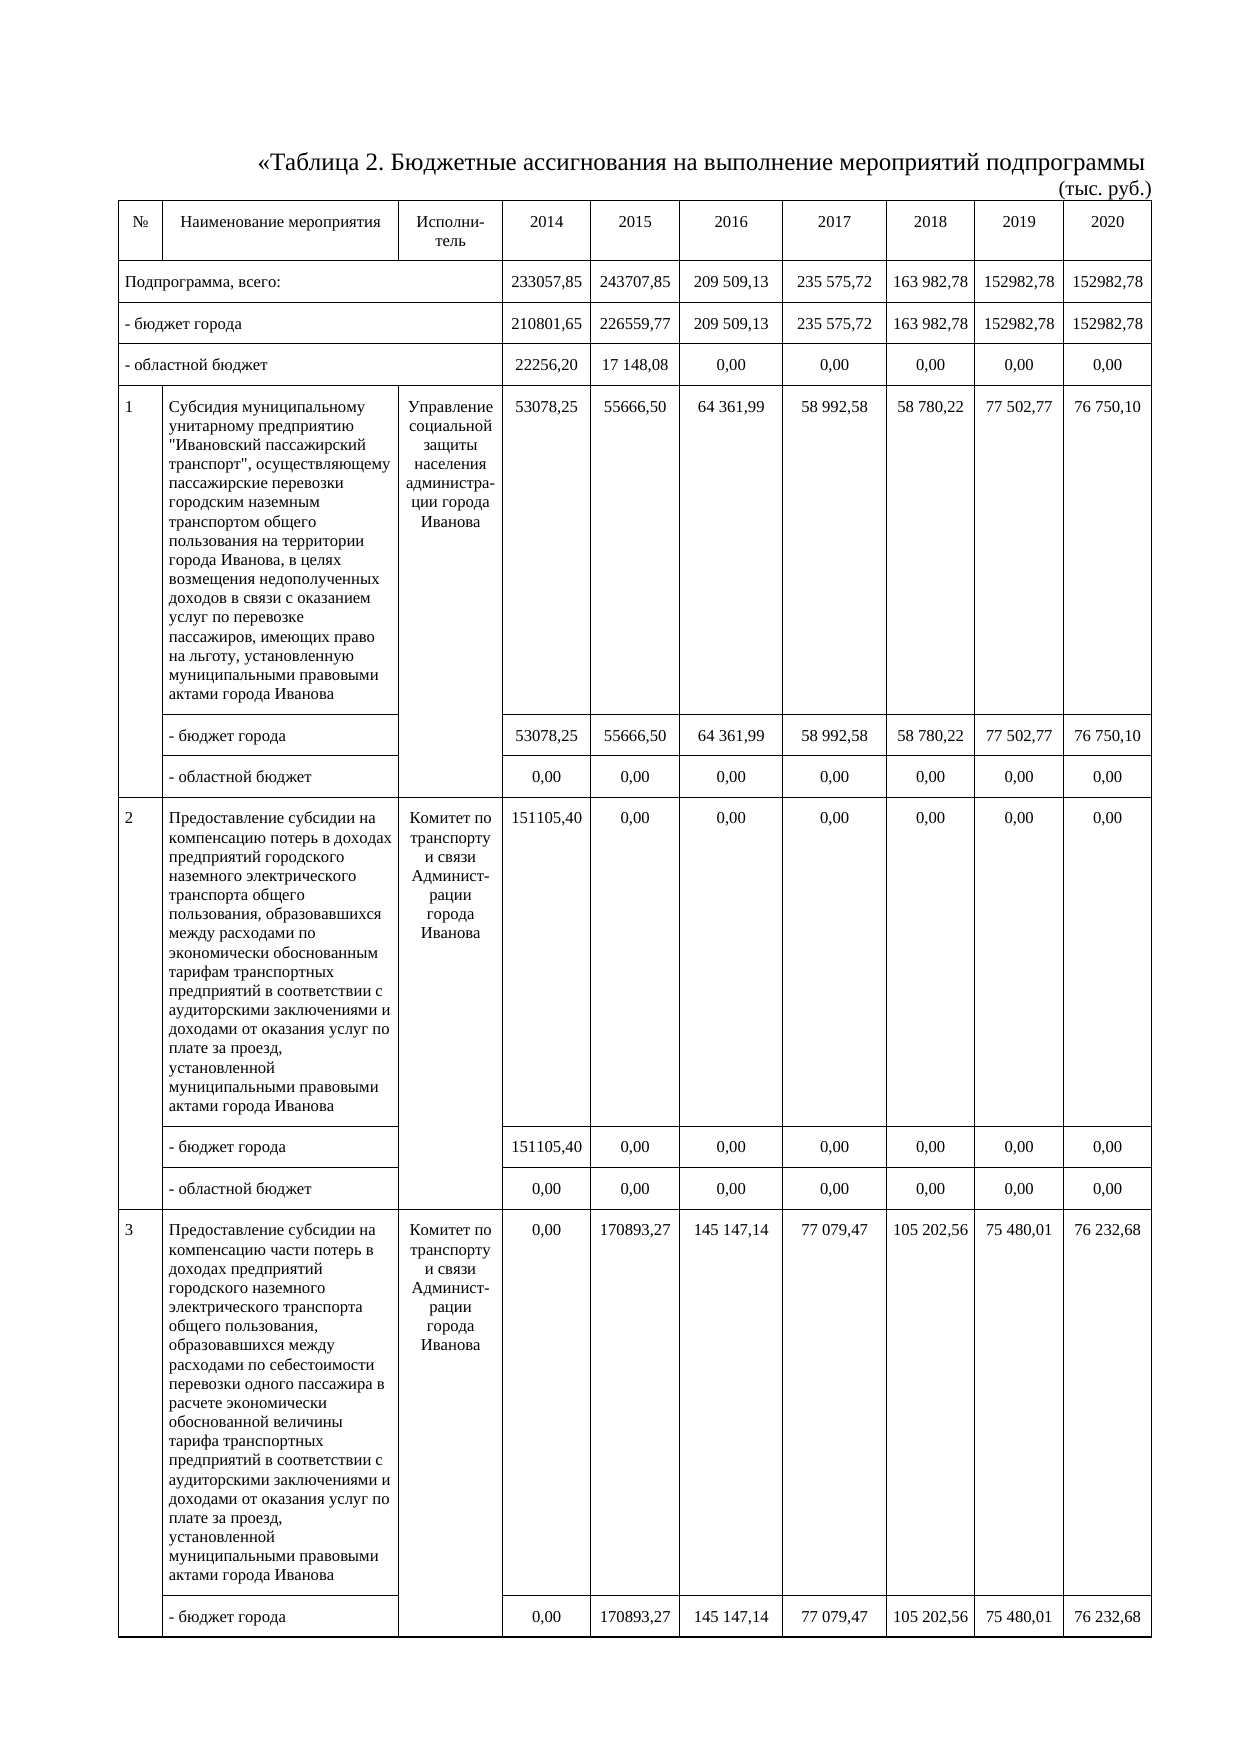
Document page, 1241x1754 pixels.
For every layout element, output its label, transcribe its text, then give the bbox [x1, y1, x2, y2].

table_cell - бюджет города [163, 1127, 398, 1167]
table_cell 0,00 [975, 756, 1063, 797]
table_cell 0,00 [503, 1596, 590, 1636]
table_cell 58 992,58 [783, 715, 886, 755]
table_cell 0,00 [887, 756, 974, 797]
table_header Наименование мероприятия [163, 201, 398, 260]
table_cell 77 079,47 [783, 1210, 886, 1595]
table_cell 0,00 [503, 756, 590, 797]
table_cell 3 [119, 1210, 162, 1636]
table_cell 235 575,72 [783, 303, 886, 343]
table_cell 0,00 [783, 1127, 886, 1167]
table_cell 152982,78 [1064, 261, 1151, 302]
table_cell 0,00 [680, 344, 782, 385]
table_cell 0,00 [783, 798, 886, 1126]
table_cell 17 148,08 [591, 344, 679, 385]
table_cell 0,00 [680, 1168, 782, 1208]
table_cell 0,00 [591, 1127, 679, 1167]
table_cell 22256,20 [503, 344, 590, 385]
table_cell 170893,27 [591, 1596, 679, 1636]
table_cell 243707,85 [591, 261, 679, 302]
table_header 2019 [975, 201, 1063, 260]
table_cell 0,00 [783, 344, 886, 385]
table_cell 163 982,78 [887, 303, 974, 343]
table_cell 152982,78 [975, 261, 1063, 302]
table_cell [399, 1210, 502, 1636]
table_cell 76 232,68 [1064, 1596, 1151, 1636]
table_cell 0,00 [887, 1168, 974, 1208]
table_cell 0,00 [975, 1168, 1063, 1208]
table_cell 0,00 [1064, 756, 1151, 797]
table_cell 58 992,58 [783, 386, 886, 714]
table_cell - бюджет города [163, 1596, 398, 1636]
table_cell Субсидия муниципальному унитарному предприятию "Ивановский пассажирский транспорт", осуществляющему пассажирские перевозки городским наземным транспортом общего пользования на территории города Иванова, в целях возмещения недополученных доходов в связи с оказанием услуг по перевозке пассажиров, имеющих право на льготу, установленную муниципальными правовыми актами города Иванова [163, 386, 398, 714]
table_cell 0,00 [591, 756, 679, 797]
table_cell 77 079,47 [783, 1596, 886, 1636]
table_cell 170893,27 [591, 1210, 679, 1595]
table_cell 64 361,99 [680, 715, 782, 755]
table_cell 105 202,56 [887, 1210, 974, 1595]
table_cell 226559,77 [591, 303, 679, 343]
table_cell Предоставление субсидии на компенсацию части потерь в доходах предприятий городского наземного электрического транспорта общего пользования, образовавшихся между расходами по себестоимости перевозки одного пассажира в расчете экономически обоснованной величины тарифа транспортных предприятий в соответствии с аудиторскими заключениями и доходами от оказания услуг по плате за проезд, установленной муниципальными правовыми актами города Иванова [163, 1210, 398, 1595]
table_cell 145 147,14 [680, 1596, 782, 1636]
table_cell 210801,65 [503, 303, 590, 343]
table_cell 58 780,22 [887, 715, 974, 755]
table_cell 0,00 [887, 1127, 974, 1167]
table_cell 163 982,78 [887, 261, 974, 302]
table_cell 151105,40 [503, 1127, 590, 1167]
table_cell - областной бюджет [119, 344, 502, 385]
table_cell Подпрограмма, всего: [119, 261, 502, 302]
table_cell 233057,85 [503, 261, 590, 302]
table_cell 0,00 [1064, 798, 1151, 1126]
table_cell 0,00 [783, 1168, 886, 1208]
table_cell 0,00 [591, 1168, 679, 1208]
table_header 2018 [887, 201, 974, 260]
table_cell 53078,25 [503, 386, 590, 714]
table_cell 2 [119, 798, 162, 1208]
table_cell 152982,78 [1064, 303, 1151, 343]
table_cell - бюджет города [119, 303, 502, 343]
table_cell 58 780,22 [887, 386, 974, 714]
table_cell 0,00 [1064, 1168, 1151, 1208]
table_cell 76 750,10 [1064, 386, 1151, 714]
table_cell 75 480,01 [975, 1596, 1063, 1636]
table_header 2020 [1064, 201, 1151, 260]
table_cell 0,00 [783, 756, 886, 797]
text (тыс. руб.) [177, 176, 1152, 200]
table_cell 0,00 [503, 1168, 590, 1208]
table_cell 77 502,77 [975, 715, 1063, 755]
table_cell 0,00 [1064, 344, 1151, 385]
table_header № [119, 201, 162, 260]
table_header 2015 [591, 201, 679, 260]
table_cell 0,00 [975, 1127, 1063, 1167]
table_cell 0,00 [975, 798, 1063, 1126]
table_header 2016 [680, 201, 782, 260]
table_cell 76 750,10 [1064, 715, 1151, 755]
table_cell 0,00 [887, 344, 974, 385]
table_cell 0,00 [1064, 1127, 1151, 1167]
table_cell 0,00 [591, 798, 679, 1126]
table_cell 0,00 [680, 756, 782, 797]
table_cell 55666,50 [591, 715, 679, 755]
table_cell 76 232,68 [1064, 1210, 1151, 1595]
table_cell 0,00 [975, 344, 1063, 385]
table_cell 1 [119, 386, 162, 797]
table_cell 75 480,01 [975, 1210, 1063, 1595]
table_cell 145 147,14 [680, 1210, 782, 1595]
table_cell 0,00 [887, 798, 974, 1126]
table_cell 209 509,13 [680, 303, 782, 343]
text «Таблица 2. Бюджетные ассигнования на выполнение мероприятий подпрограммы [177, 147, 1152, 176]
table_cell 152982,78 [975, 303, 1063, 343]
table_cell - бюджет города [163, 715, 398, 755]
table_cell 105 202,56 [887, 1596, 974, 1636]
table_header 2014 [503, 201, 590, 260]
table_header 2017 [783, 201, 886, 260]
table_header Исполни-тель [399, 201, 502, 260]
table_cell 55666,50 [591, 386, 679, 714]
table_cell Предоставление субсидии на компенсацию потерь в доходах предприятий городского наземного электрического транспорта общего пользования, образовавшихся между расходами по экономически обоснованным тарифам транспортных предприятий в соответствии с аудиторскими заключениями и доходами от оказания услуг по плате за проезд, установленной муниципальными правовыми актами города Иванова [163, 798, 398, 1126]
table_cell 77 502,77 [975, 386, 1063, 714]
table_cell 0,00 [680, 798, 782, 1126]
table_cell 151105,40 [503, 798, 590, 1126]
table_cell 53078,25 [503, 715, 590, 755]
table_cell - областной бюджет [163, 1168, 398, 1208]
table_cell 0,00 [680, 1127, 782, 1167]
table_cell 235 575,72 [783, 261, 886, 302]
table_cell 0,00 [503, 1210, 590, 1595]
table_cell 64 361,99 [680, 386, 782, 714]
table_cell - областной бюджет [163, 756, 398, 797]
table_cell 209 509,13 [680, 261, 782, 302]
table_cell Управление социальной защиты населения администра-ции города Иванова [399, 386, 502, 797]
table_cell Комитет по транспорту и связи Админист-рации города Иванова [399, 798, 502, 1208]
